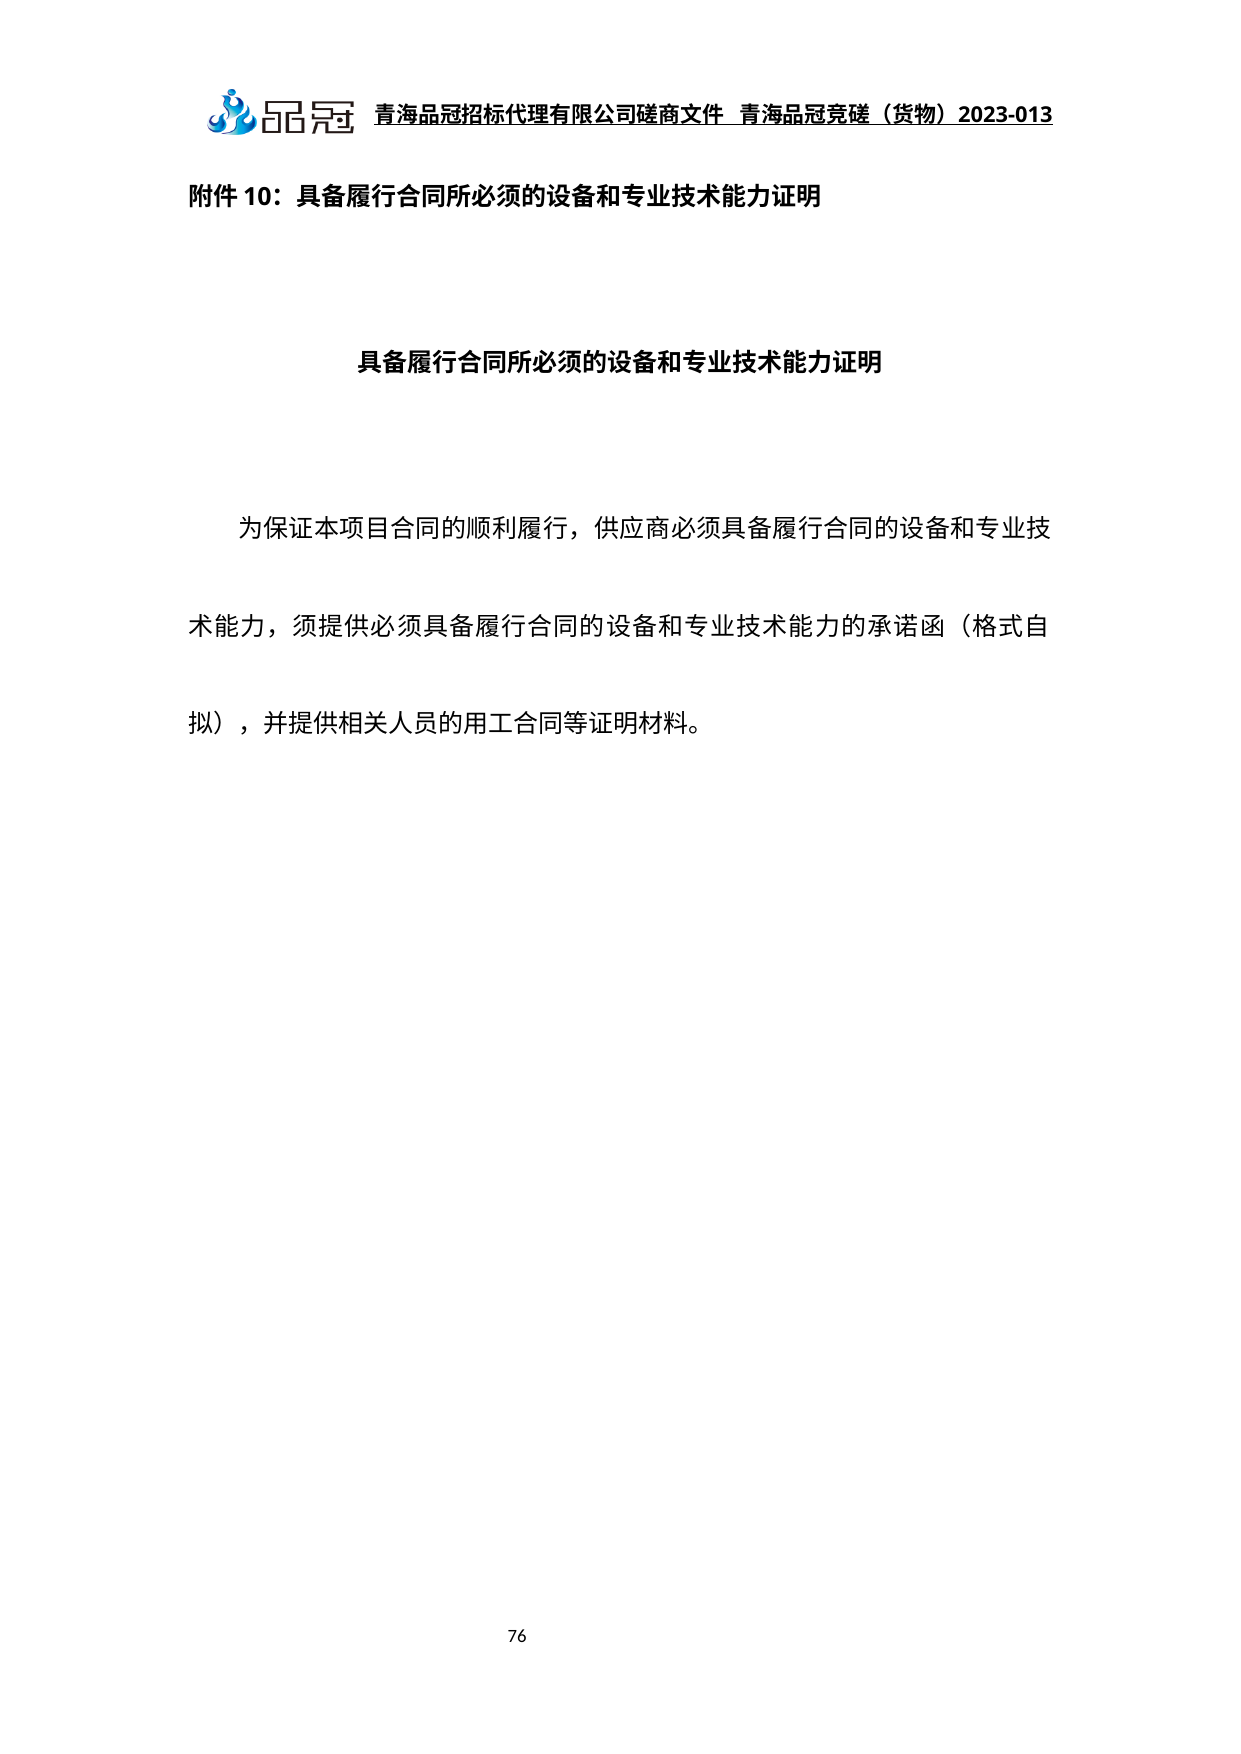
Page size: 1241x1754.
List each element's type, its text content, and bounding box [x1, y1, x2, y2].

text 为保证本项目合同的顺利履行，供应商必须具备履行合同的设备和专业技术能力，须提供必须具备履行合同的设备和专业技术能力的承诺函（格式自拟），并提供相关人员的用工合同等证明材料。 [188, 494, 1052, 754]
text 具备履行合同所必须的设备和专业技术能力证明 [188, 328, 1052, 393]
picture [204, 87, 359, 137]
text 附件10：具备履行合同所必须的设备和专业技术能力证明 [188, 162, 1052, 227]
